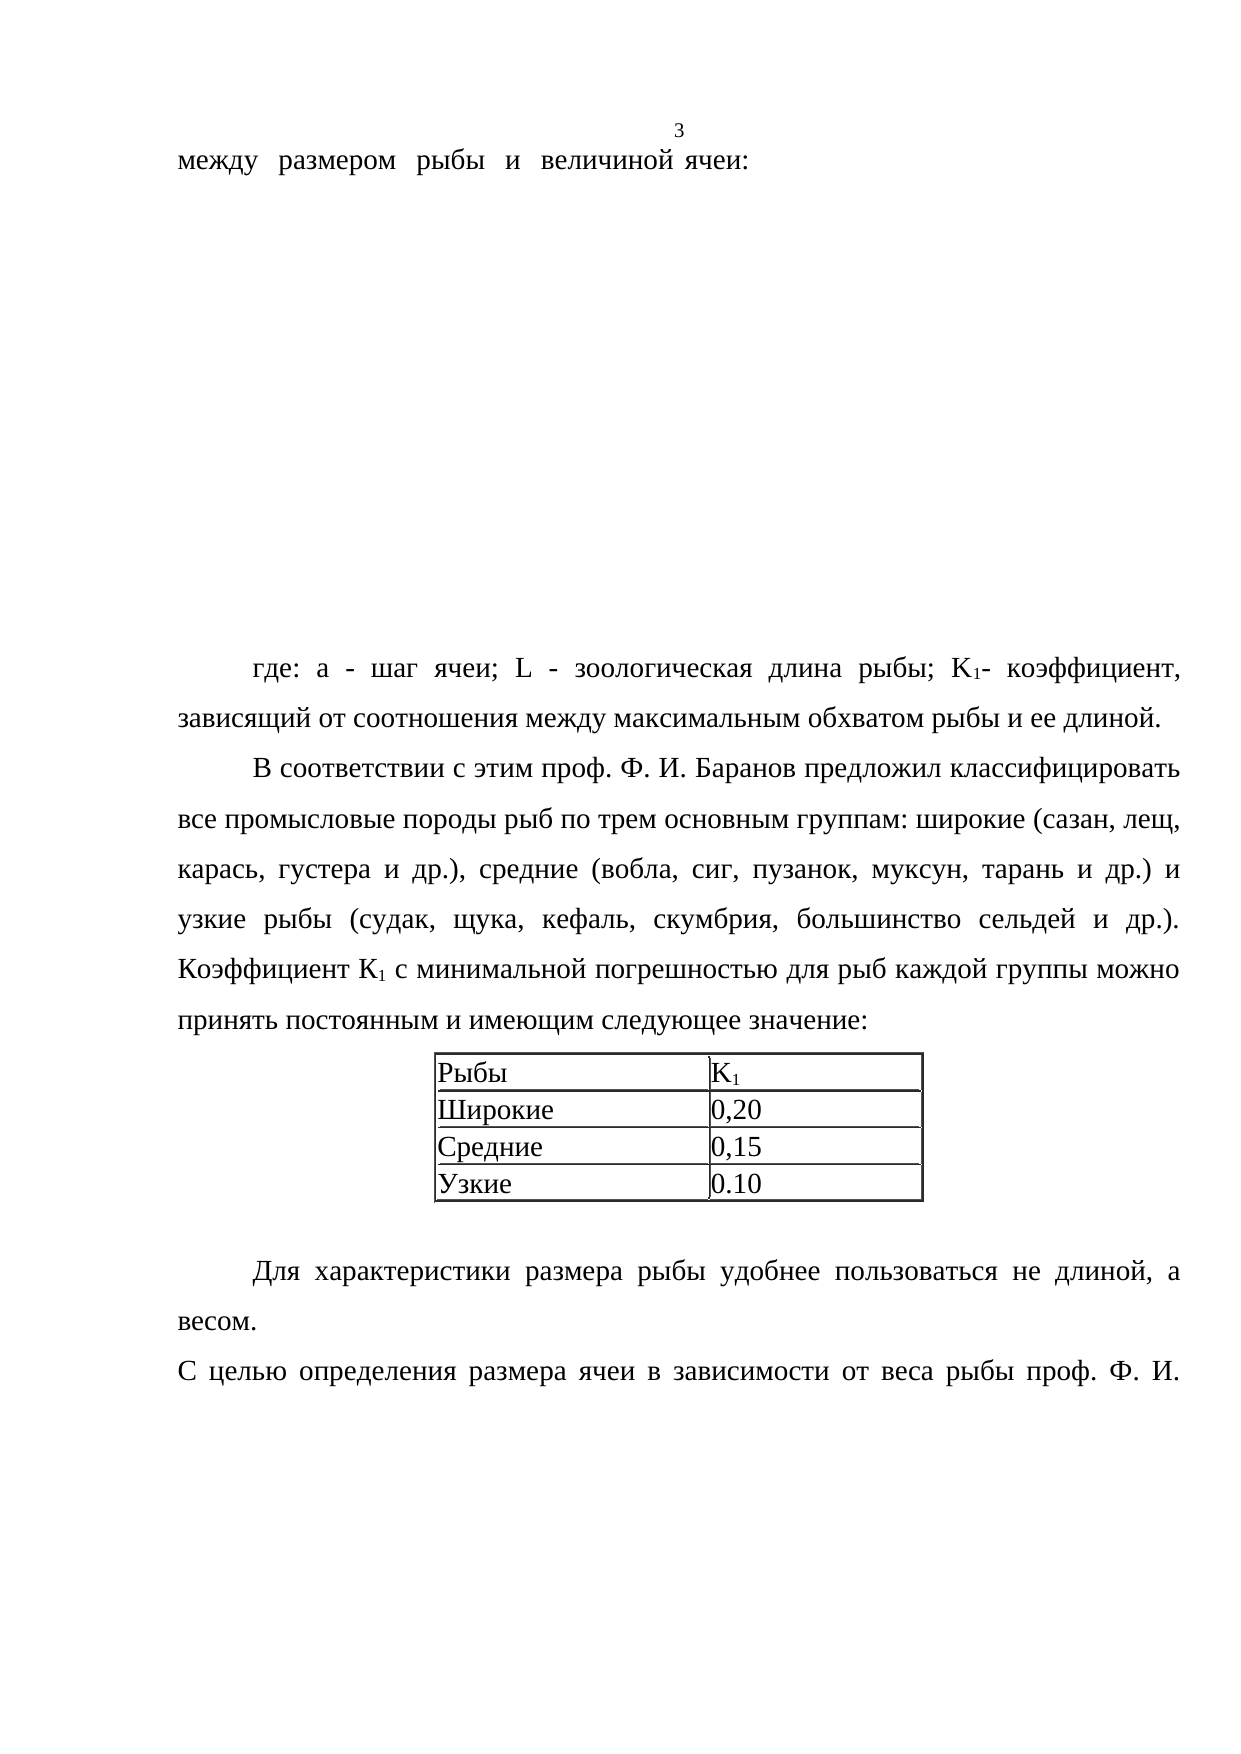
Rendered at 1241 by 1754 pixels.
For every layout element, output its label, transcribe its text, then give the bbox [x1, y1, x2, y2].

table_cell Узкие [436, 1163, 708, 1199]
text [177, 142, 1181, 638]
table_cell Средние [436, 1126, 708, 1163]
table_cell 0,20 [711, 1092, 921, 1126]
table_header Рыбы [437, 1055, 709, 1089]
text В соответствии с этим проф. Ф. И. Баранов предложил классифицировать все промысловые породы рыб по трем основным группам: широкие (сазан, лещ, карась, густера и др.), средние (вобла, сиг, пузанок, муксун, тарань и др.) и узкие рыбы (судак, щука, кефаль, скумбрия, большинство сельдей и др.). Коэффициент К1 с минимальной погрешностью для рыб каждой группы можно принять постоянным и имеющим следующее значение: [177, 750, 1181, 1036]
text где: а - шаг ячеи; L - зоологическая длина рыбы; K1- коэффициент, зависящий от соотношения между максимальным обхватом рыбы и ее длиной. [177, 650, 1181, 734]
table_header K1 [709, 1055, 921, 1089]
table_cell 0,15 [711, 1126, 922, 1163]
table_cell Широкие [436, 1089, 708, 1126]
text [177, 1253, 1181, 1387]
table_cell 0.10 [710, 1163, 922, 1199]
